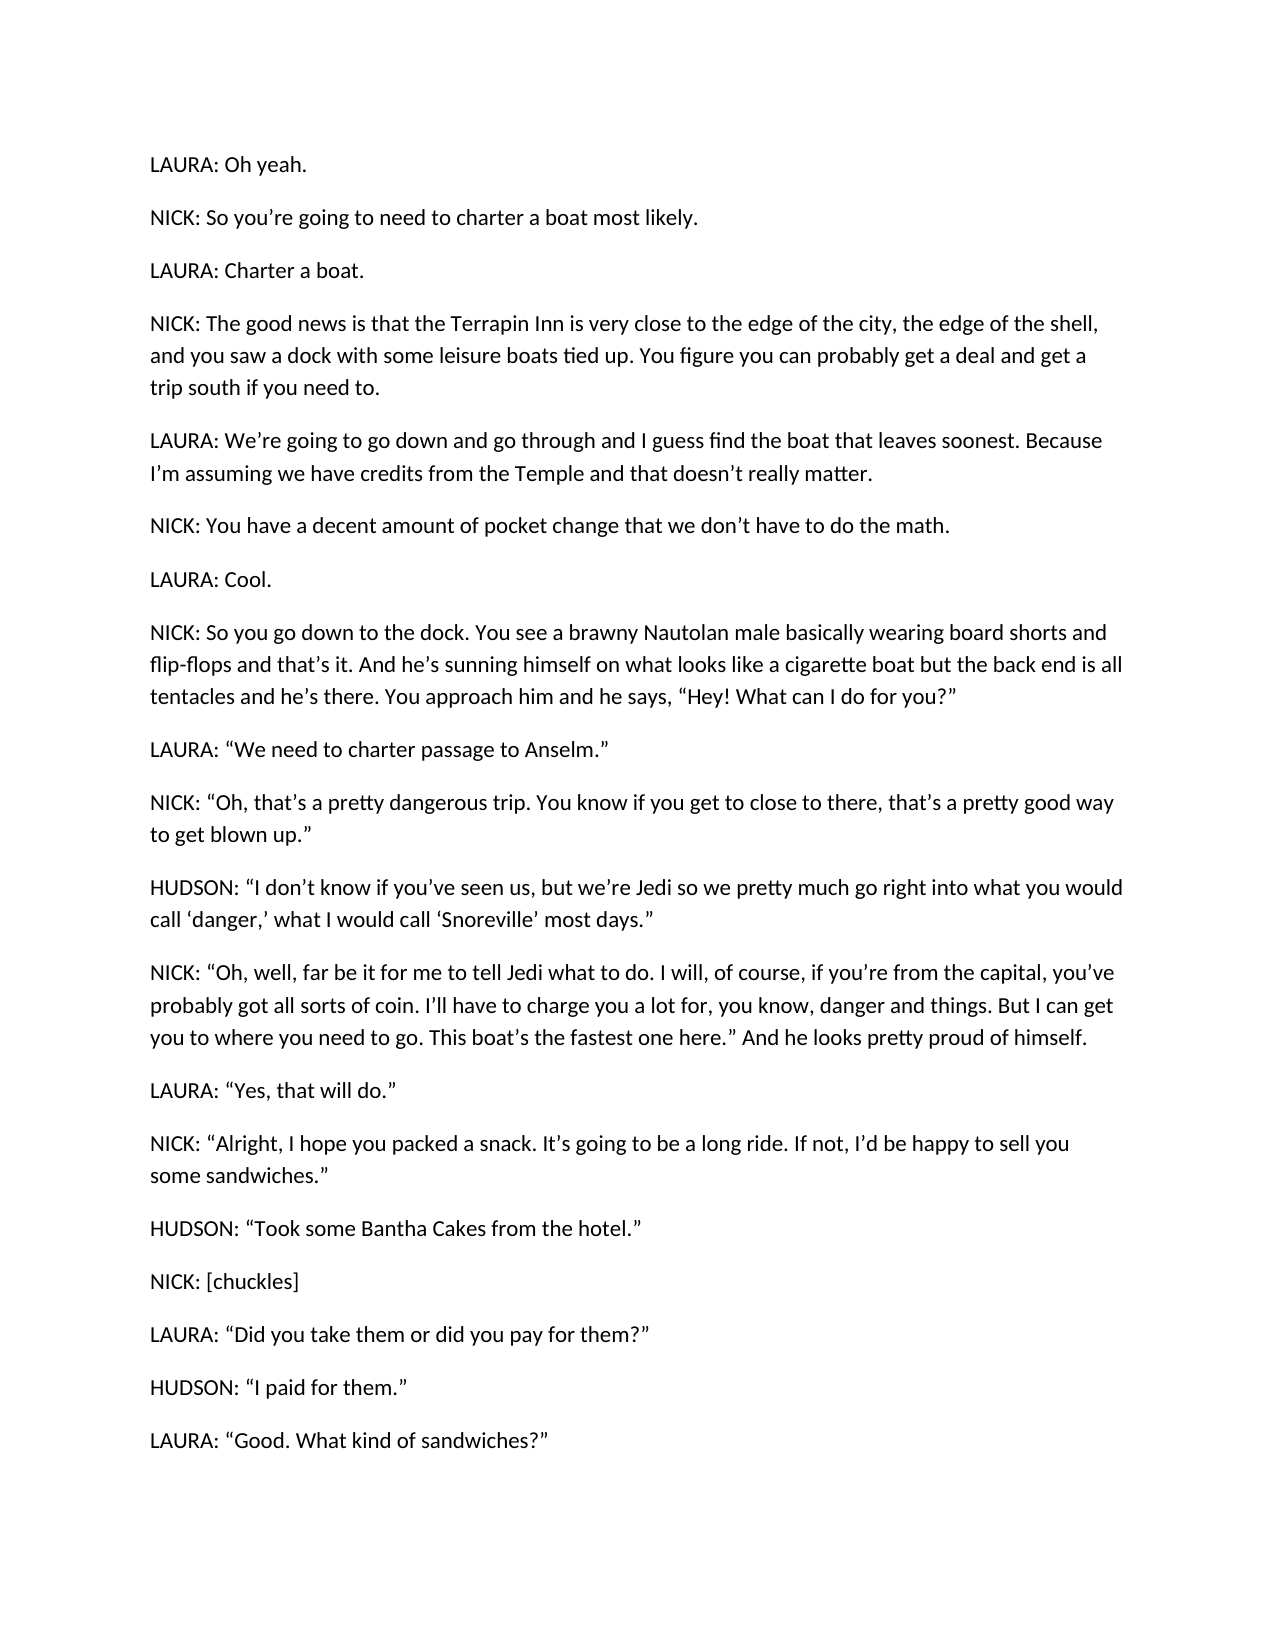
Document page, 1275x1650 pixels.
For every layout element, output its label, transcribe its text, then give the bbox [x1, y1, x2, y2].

text NICK: The good news is that the Terrapin Inn is very close to the edge of the city, the edge of the shell, and you saw a dock with some leisure boats tied up. You figure you can probably get a deal and get a trip south if you need to. [150, 309, 1125, 401]
text NICK: “Alright, I hope you packed a snack. It’s going to be a long ride. If not, I’d be happy to sell you some sandwiches.” [150, 1129, 1125, 1189]
text LAURA: “Did you take them or did you pay for them?” [150, 1320, 1125, 1348]
text LAURA: Oh yeah. [150, 150, 1125, 178]
text LAURA: “Good. What kind of sandwiches?” [150, 1426, 1125, 1454]
text NICK: So you’re going to need to charter a boat most likely. [150, 203, 1125, 231]
text NICK: So you go down to the dock. You see a brawny Nautolan male basically wearing board shorts and flip-flops and that’s it. And he’s sunning himself on what looks like a cigarette boat but the back end is all tentacles and he’s there. You approach him and he says, “Hey! What can I do for you?” [150, 618, 1125, 710]
text LAURA: “We need to charter passage to Anselm.” [150, 735, 1125, 763]
text LAURA: Cool. [150, 565, 1125, 593]
text NICK: [chuckles] [150, 1267, 1125, 1295]
text LAURA: Charter a boat. [150, 256, 1125, 284]
text NICK: “Oh, that’s a pretty dangerous trip. You know if you get to close to there, that’s a pretty good way to get blown up.” [150, 788, 1125, 848]
text LAURA: We’re going to go down and go through and I guess find the boat that leaves soonest. Because I’m assuming we have credits from the Temple and that doesn’t really matter. [150, 426, 1125, 487]
text HUDSON: “Took some Bantha Cakes from the hotel.” [150, 1214, 1125, 1242]
text HUDSON: “I don’t know if you’ve seen us, but we’re Jedi so we pretty much go right into what you would call ‘danger,’ what I would call ‘Snoreville’ most days.” [150, 873, 1125, 933]
text HUDSON: “I paid for them.” [150, 1373, 1125, 1401]
text NICK: “Oh, well, far be it for me to tell Jedi what to do. I will, of course, if you’re from the capital, you’ve probably got all sorts of coin. I’ll have to charge you a lot for, you know, danger and things. But I can get you to where you need to go. This boat’s the fastest one here.” And he looks pretty proud of himself. [150, 958, 1125, 1051]
text LAURA: “Yes, that will do.” [150, 1076, 1125, 1104]
text NICK: You have a decent amount of pocket change that we don’t have to do the math. [150, 512, 1125, 540]
